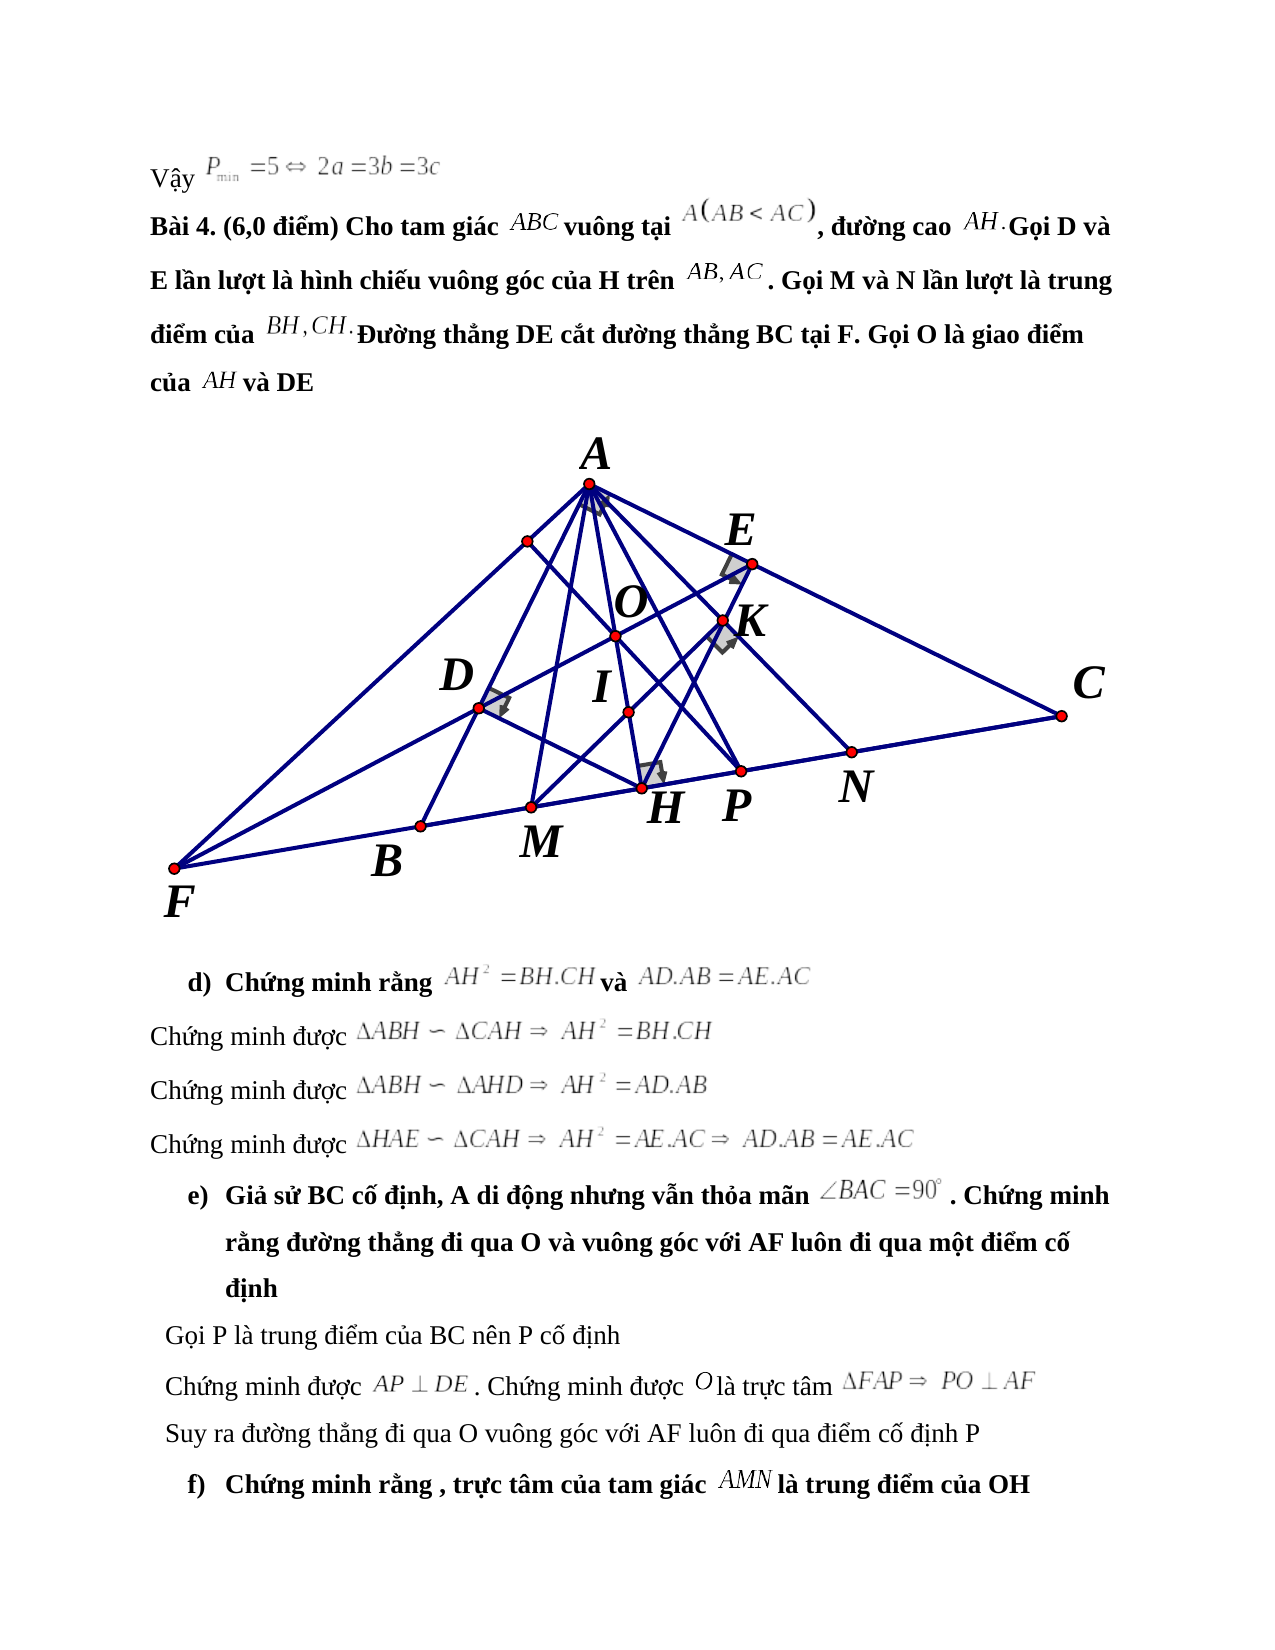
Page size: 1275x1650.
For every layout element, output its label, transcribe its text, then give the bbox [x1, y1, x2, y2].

list Chứng minh rằng và [187, 958, 1125, 997]
list Chứng minh rằng , trực tâm của tam giác là trung điểm của OH [187, 1464, 1125, 1499]
list Suy ra đường thẳng đi qua O vuông góc với AF luôn đi qua điểm cố định P [165, 1417, 1125, 1448]
text Vậy [150, 150, 1125, 193]
list Chứng minh được [150, 1067, 1125, 1105]
list Chứng minh được . Chứng minh được là trực tâm [165, 1366, 1125, 1401]
list Chứng minh được [150, 1012, 1125, 1051]
text Bài 4. (6,0 điểm) Cho tam giác vuông tại , đường cao Gọi D và E lần lượt là hình chiếu vuông góc của H trên . Gọi M và N lần lượt là trung điểm của Đường thẳng DE cắt đường thẳng BC tại F. Gọi O là giao điểm của và DE [150, 193, 1125, 398]
list Gọi P là trung điểm của BC nên P cố định [165, 1319, 1125, 1350]
list Giả sử BC cố định, A di động nhưng vẫn thỏa mãn . Chứng minh rằng đường thẳng đi qua O và vuông góc với AF luôn đi qua một điểm cố định [187, 1175, 1125, 1304]
list Chứng minh được [150, 1121, 1125, 1159]
